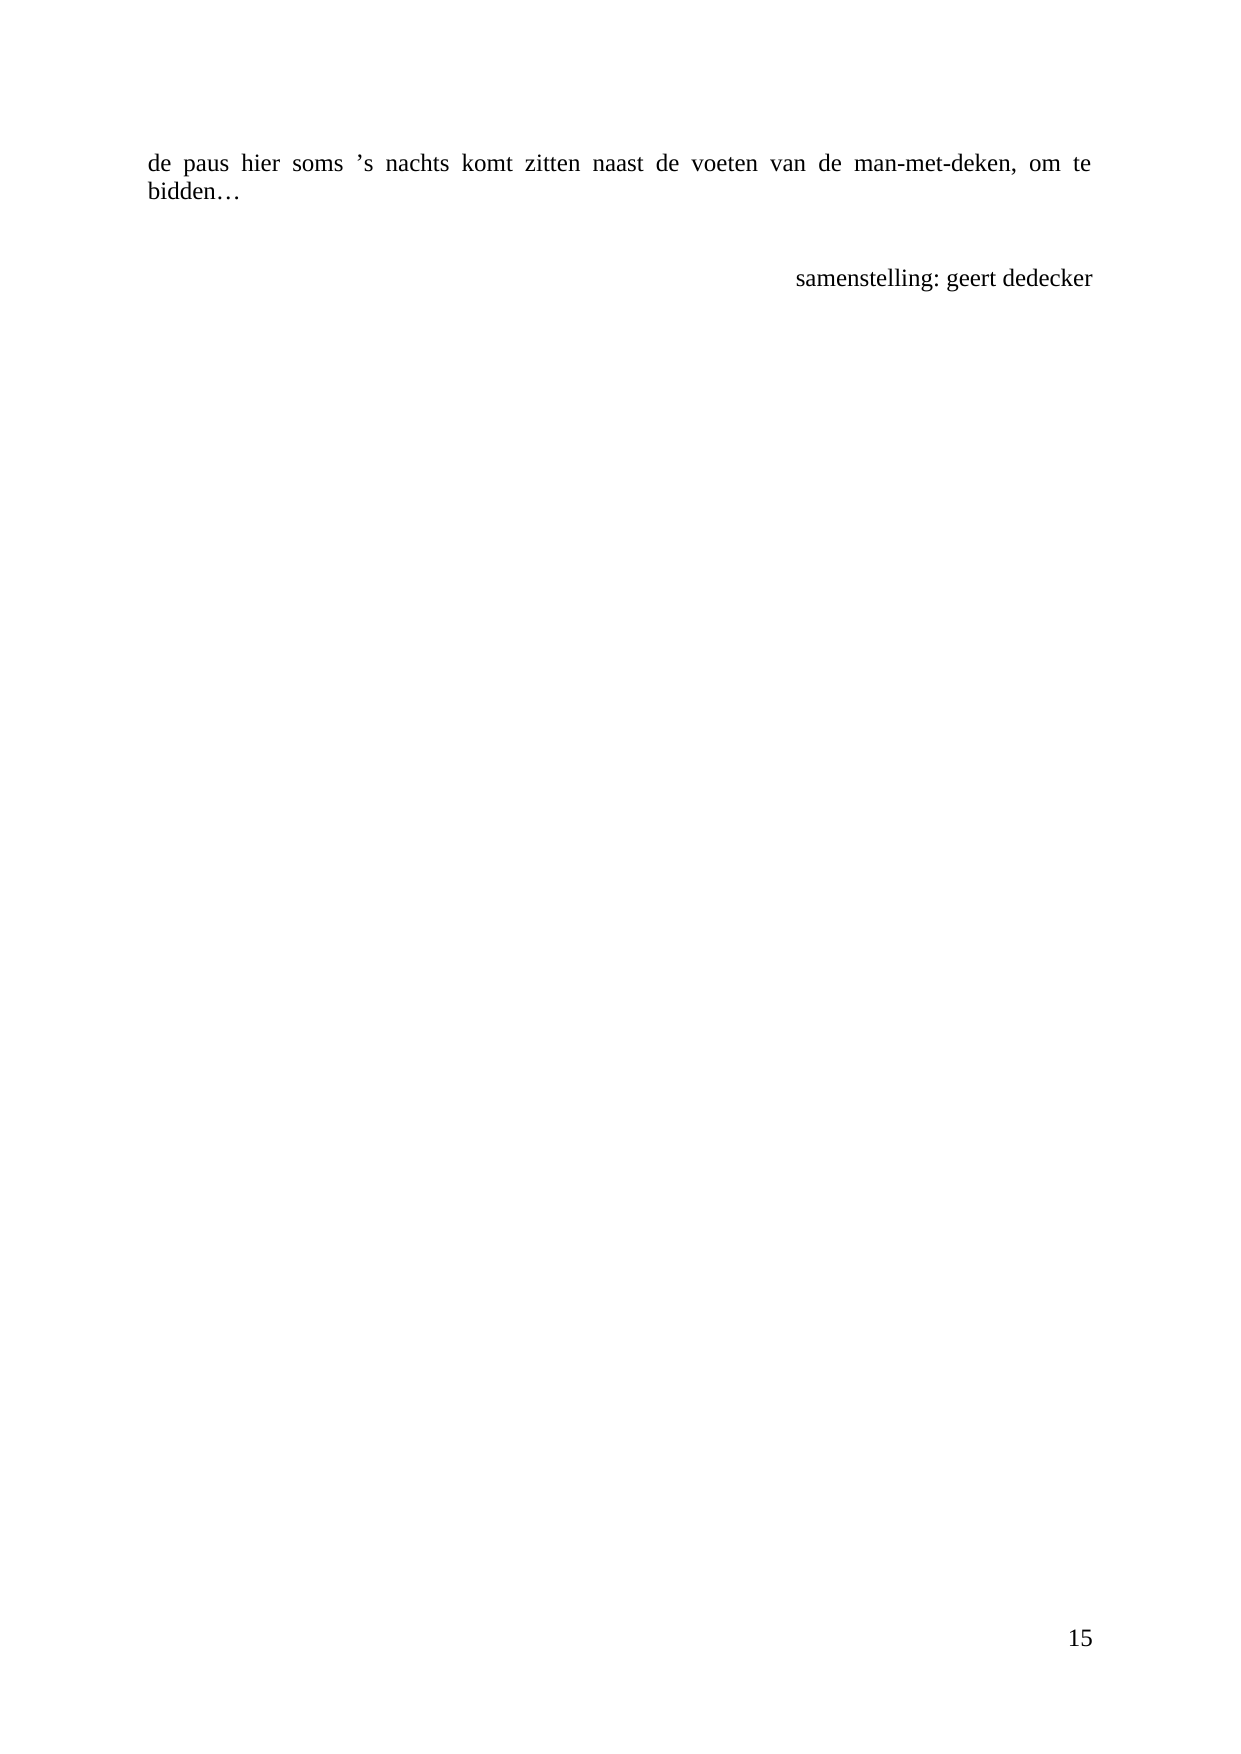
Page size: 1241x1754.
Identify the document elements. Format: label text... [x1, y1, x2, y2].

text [148, 148, 1093, 205]
text samenstelling: geert dedecker [148, 263, 1093, 291]
